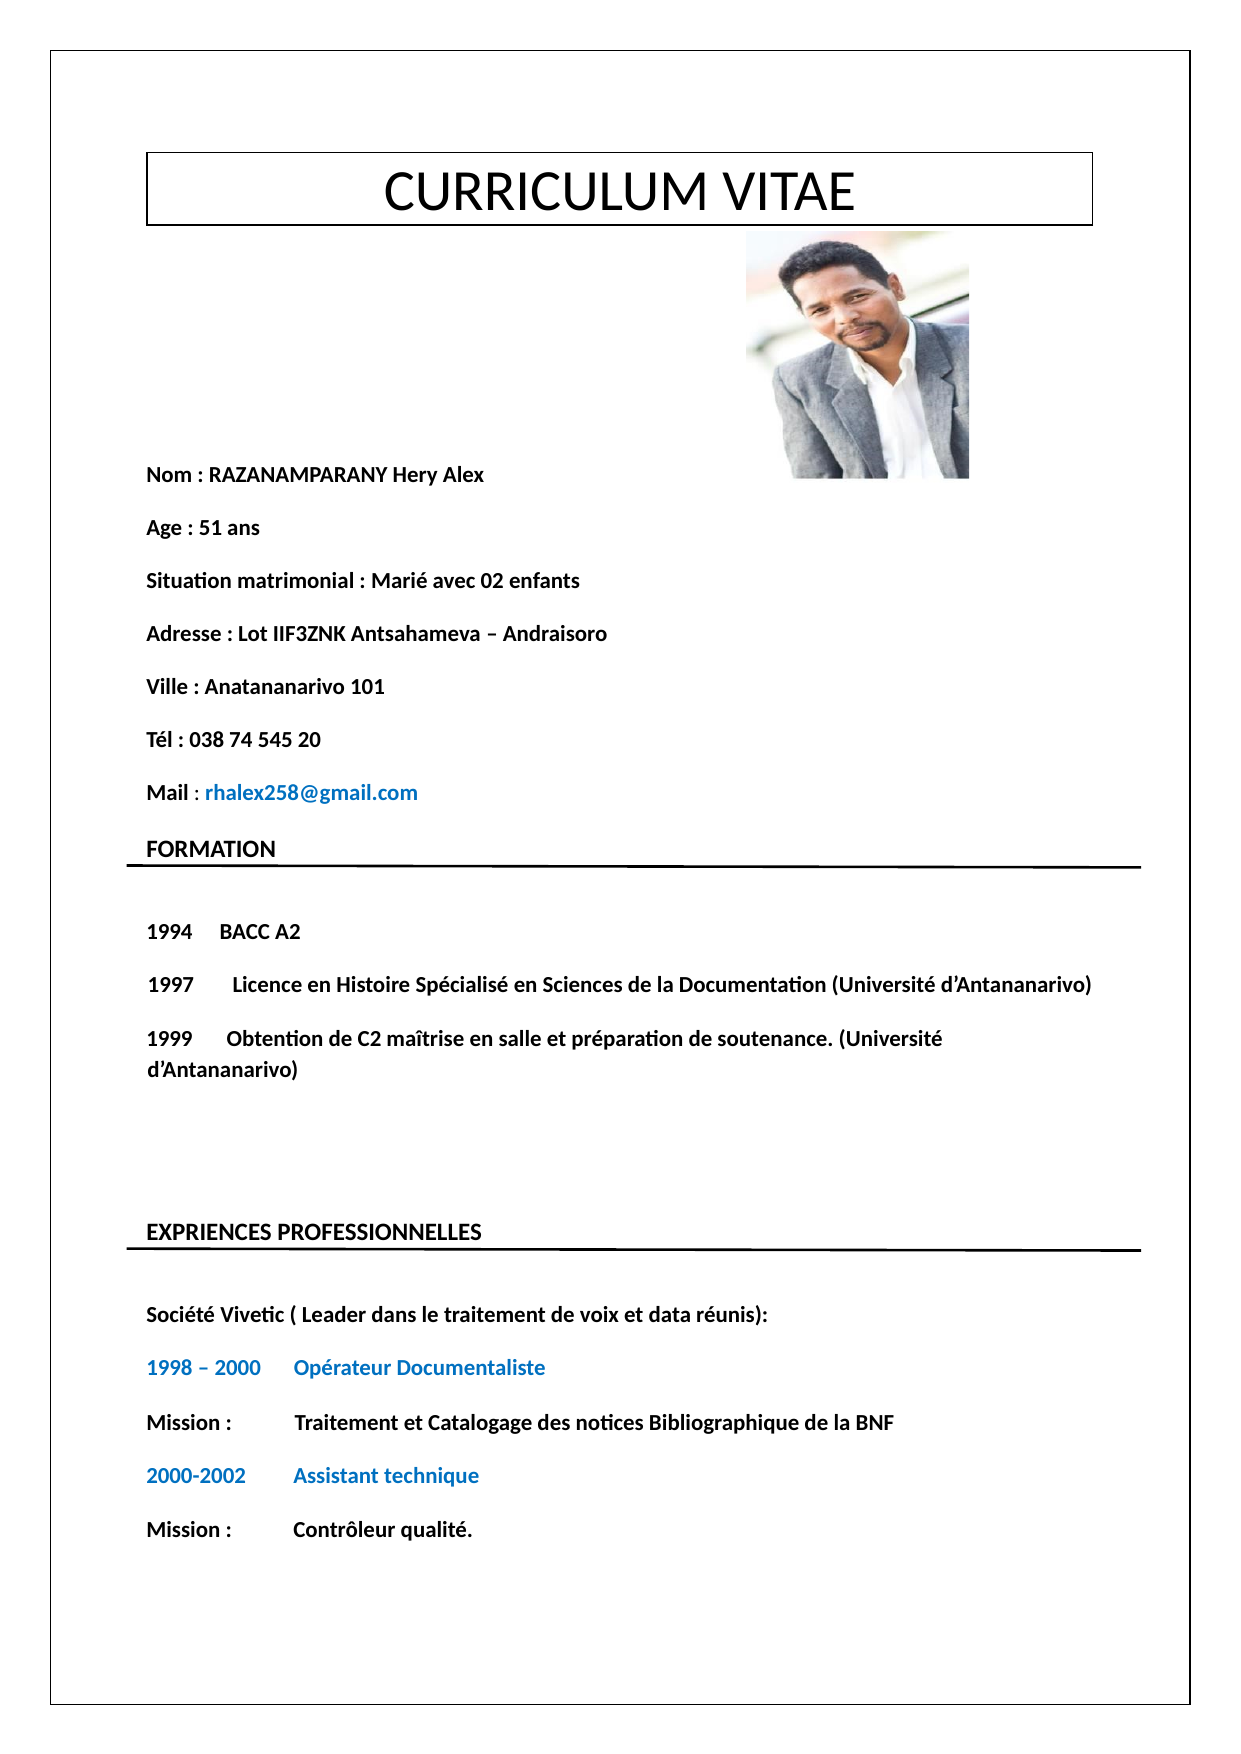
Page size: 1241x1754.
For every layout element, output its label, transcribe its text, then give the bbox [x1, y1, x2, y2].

text Ville : Anatananarivo 101 [146, 672, 1094, 700]
subtitle FORMATION [146, 833, 1098, 863]
text Mission : Traitement et Catalogage des notices Bibliographique de la BNF [146, 1408, 1098, 1436]
text Société Vivetic ( Leader dans le traitement de voix et data réunis): [146, 1300, 1094, 1328]
text 1998 – 2000 Opérateur Documentaliste [146, 1353, 1098, 1381]
text CURRICULUM VITAE [148, 153, 1092, 224]
text Mission : Contrôleur qualité. [146, 1516, 1098, 1544]
text Situation matrimonial : Marié avec 02 enfants [146, 566, 1094, 594]
text Tél : 038 74 545 20 [146, 725, 1094, 753]
text Adresse : Lot IIF3ZNK Antsahameva – Andraisoro [146, 619, 1094, 647]
text Mail : rhalex258@gmail.com [146, 778, 1098, 806]
text 1999 Obtention de C2 maîtrise en salle et préparation de soutenance. (Université d’Antananarivo) [146, 1024, 1094, 1083]
subtitle EXPRIENCES PROFESSIONNELLES [146, 1216, 1098, 1246]
text 2000-2002 Assistant technique [146, 1461, 1098, 1489]
text Nom : RAZANAMPARANY Hery Alex [146, 231, 1098, 488]
text Age : 51 ans [146, 513, 1094, 541]
text 1997 Licence en Histoire Spécialisé en Sciences de la Documentation (Université d’Antananarivo) [147, 970, 1098, 998]
picture [746, 231, 970, 483]
text 1994 BACC A2 [146, 917, 1098, 945]
